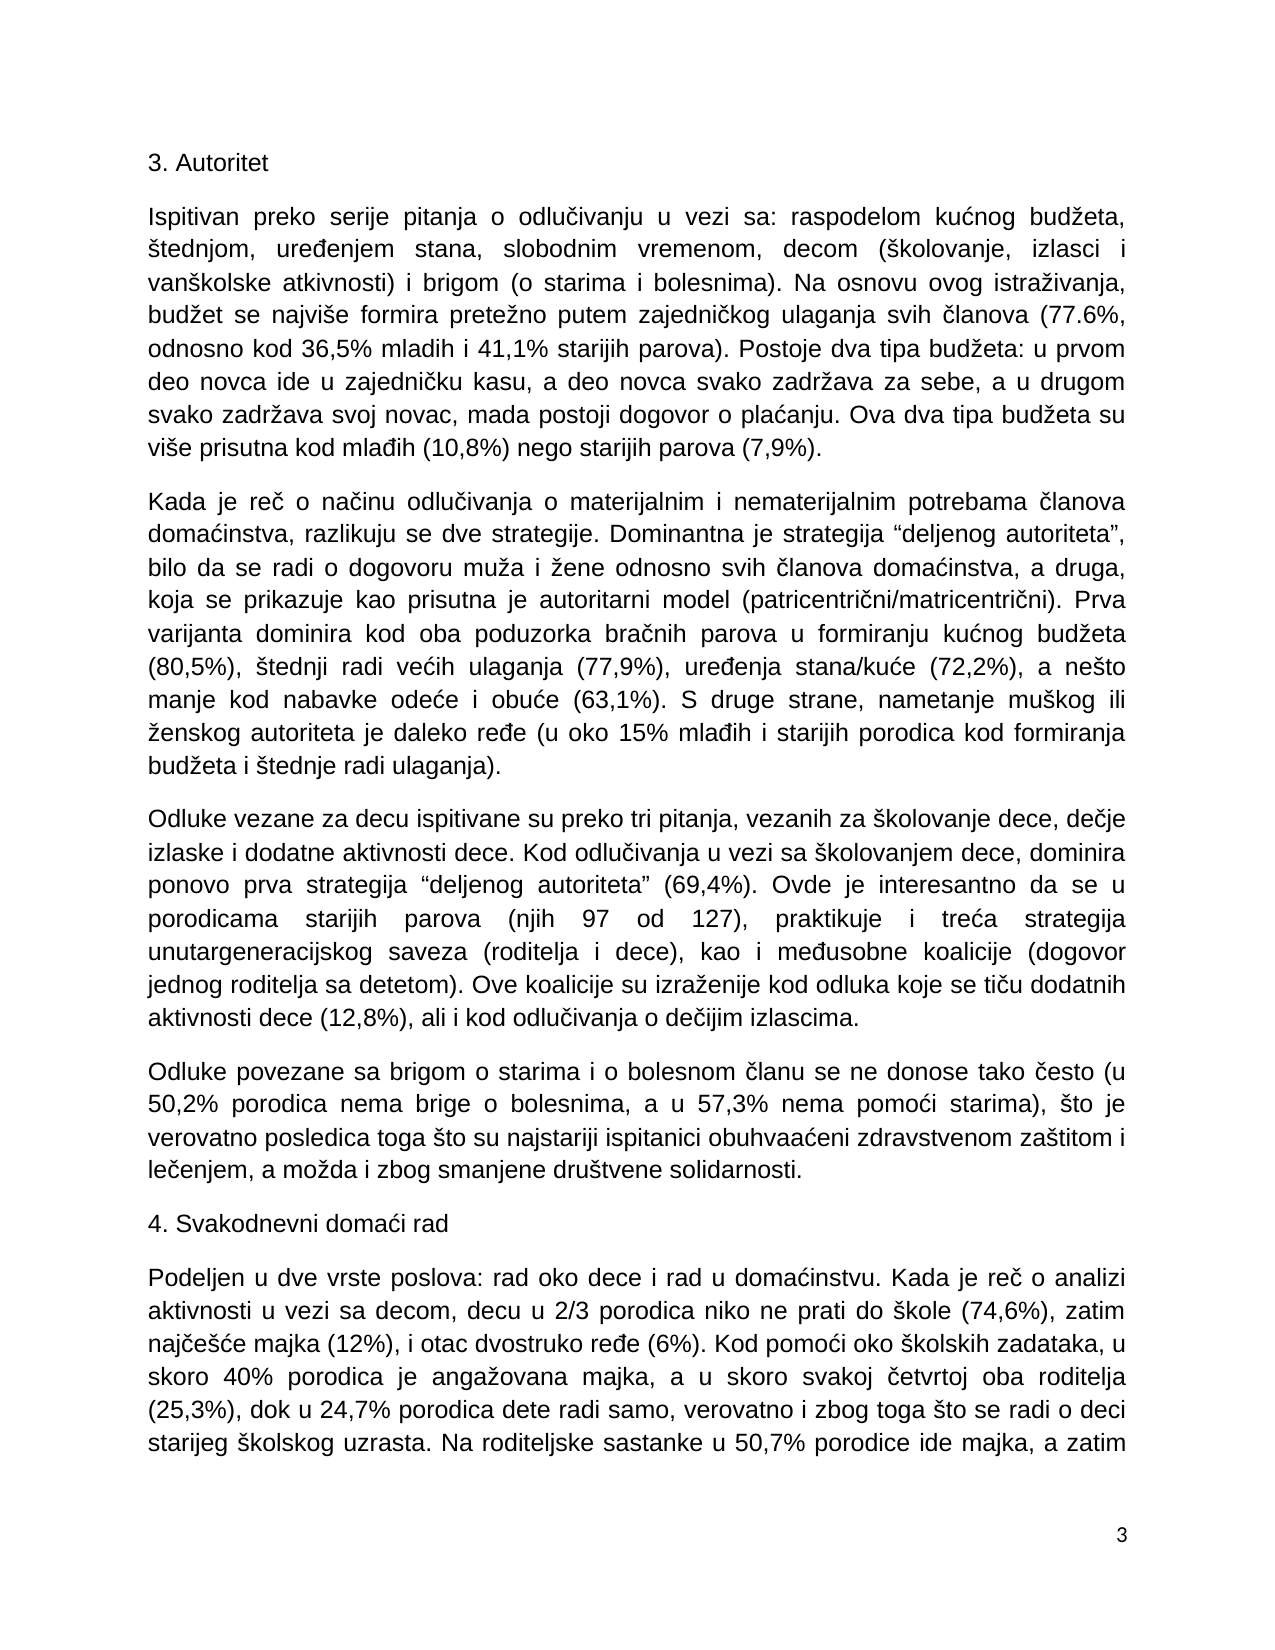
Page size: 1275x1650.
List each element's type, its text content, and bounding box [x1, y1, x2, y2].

text Odluke vezane za decu ispitivane su preko tri pitanja, vezanih za školovanje dece, dečje izlaske i dodatne aktivnosti dece. Kod odlučivanja u vezi sa školovanjem dece, dominira ponovo prva strategija “deljenog autoriteta” (69,4%). Ovde je interesantno da se u porodicama starijih parova (njih 97 od 127), praktikuje i treća strategija unutargeneracijskog saveza (roditelja i dece), kao i međusobne koalicije (dogovor jednog roditelja sa detetom). Ove koalicije su izraženije kod odluka koje se tiču dodatnih aktivnosti dece (12,8%), ali i kod odlučivanja o dečijim izlascima. [148, 804, 1127, 1031]
text 3. Autoritet [148, 148, 1127, 176]
text 4. Svakodnevni domaći rad [148, 1209, 1127, 1238]
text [148, 1263, 1127, 1457]
text Odluke povezane sa brigom o starima i o bolesnom članu se ne donose tako često (u 50,2% porodica nema brige o bolesnima, a u 57,3% nema pomoći starima), što je verovatno posledica toga što su najstariji ispitanici obuhvaaćeni zdravstvenom zaštitom i lečenjem, a možda i zbog smanjene društvene solidarnosti. [148, 1056, 1127, 1184]
text Kada je reč o načinu odlučivanja o materijalnim i nematerijalnim potrebama članova domaćinstva, razlikuju se dve strategije. Dominantna je strategija “deljenog autoriteta”, bilo da se radi o dogovoru muža i žene odnosno svih članova domaćinstva, a druga, koja se prikazuje kao prisutna je autoritarni model (patricentrični/matricentrični). Prva varijanta dominira kod oba poduzorka bračnih parova u formiranju kućnog budžeta (80,5%), štednji radi većih ulaganja (77,9%), uređenja stana/kuće (72,2%), a nešto manje kod nabavke odeće i obuće (63,1%). S druge strane, nametanje muškog ili ženskog autoriteta je daleko ređe (u oko 15% mlađih i starijih porodica kod formiranja budžeta i štednje radi ulaganja). [148, 486, 1127, 779]
text Ispitivan preko serije pitanja o odlučivanju u vezi sa: raspodelom kućnog budžeta, štednjom, uređenjem stana, slobodnim vremenom, decom (školovanje, izlasci i vanškolske atkivnosti) i brigom (o starima i bolesnima). Na osnovu ovog istraživanja, budžet se najviše formira pretežno putem zajedničkog ulaganja svih članova (77.6%, odnosno kod 36,5% mladih i 41,1% starijih parova). Postoje dva tipa budžeta: u prvom deo novca ide u zajedničku kasu, a deo novca svako zadržava za sebe, a u drugom svako zadržava svoj novac, mada postoji dogovor o plaćanju. Ova dva tipa budžeta su više prisutna kod mlađih (10,8%) nego starijih parova (7,9%). [148, 201, 1127, 461]
